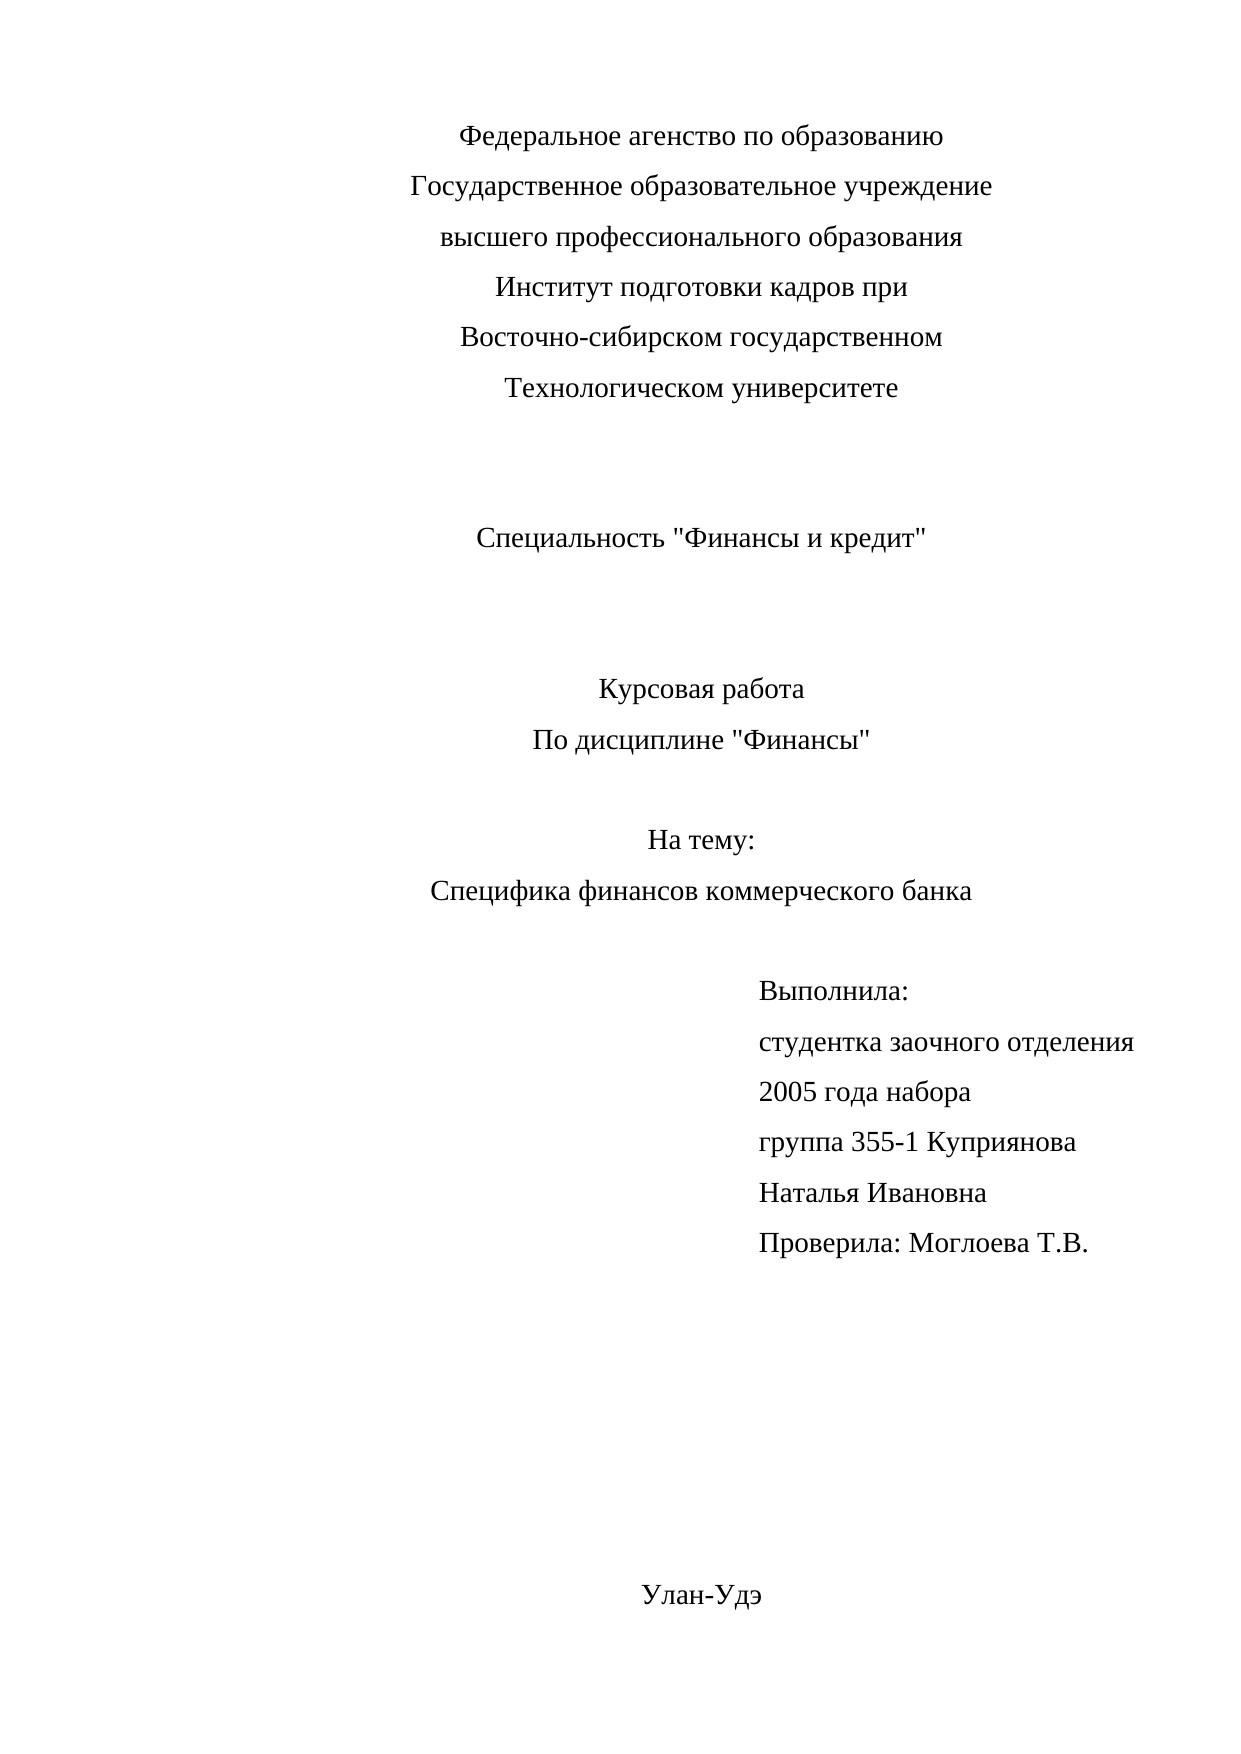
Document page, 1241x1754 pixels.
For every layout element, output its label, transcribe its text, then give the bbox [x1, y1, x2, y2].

text Государственное образовательное учреждение [177, 168, 1152, 202]
text Специфика финансов коммерческого банка [177, 873, 1152, 906]
text Федеральное агенство по образованию [177, 118, 1152, 152]
text Проверила: Моглоева Т.В. [177, 1225, 1152, 1258]
text высшего профессионального образования [177, 219, 1152, 252]
text Специальность "Финансы и кредит" [177, 521, 1152, 554]
text студентка заочного отделения [177, 1024, 1152, 1057]
text Курсовая работа [177, 672, 1152, 705]
text Наталья Ивановна [177, 1175, 1152, 1208]
text Технологическом университете [177, 370, 1152, 403]
text Восточно-сибирском государственном [177, 319, 1152, 353]
text группа 355-1 Куприянова [177, 1124, 1152, 1158]
text Улан-Удэ [177, 1577, 1152, 1611]
text По дисциплине "Финансы" [177, 722, 1152, 755]
text Выполнила: [177, 973, 1152, 1007]
text Институт подготовки кадров при [177, 269, 1152, 303]
text 2005 года набора [177, 1074, 1152, 1108]
text На тему: [177, 822, 1152, 856]
